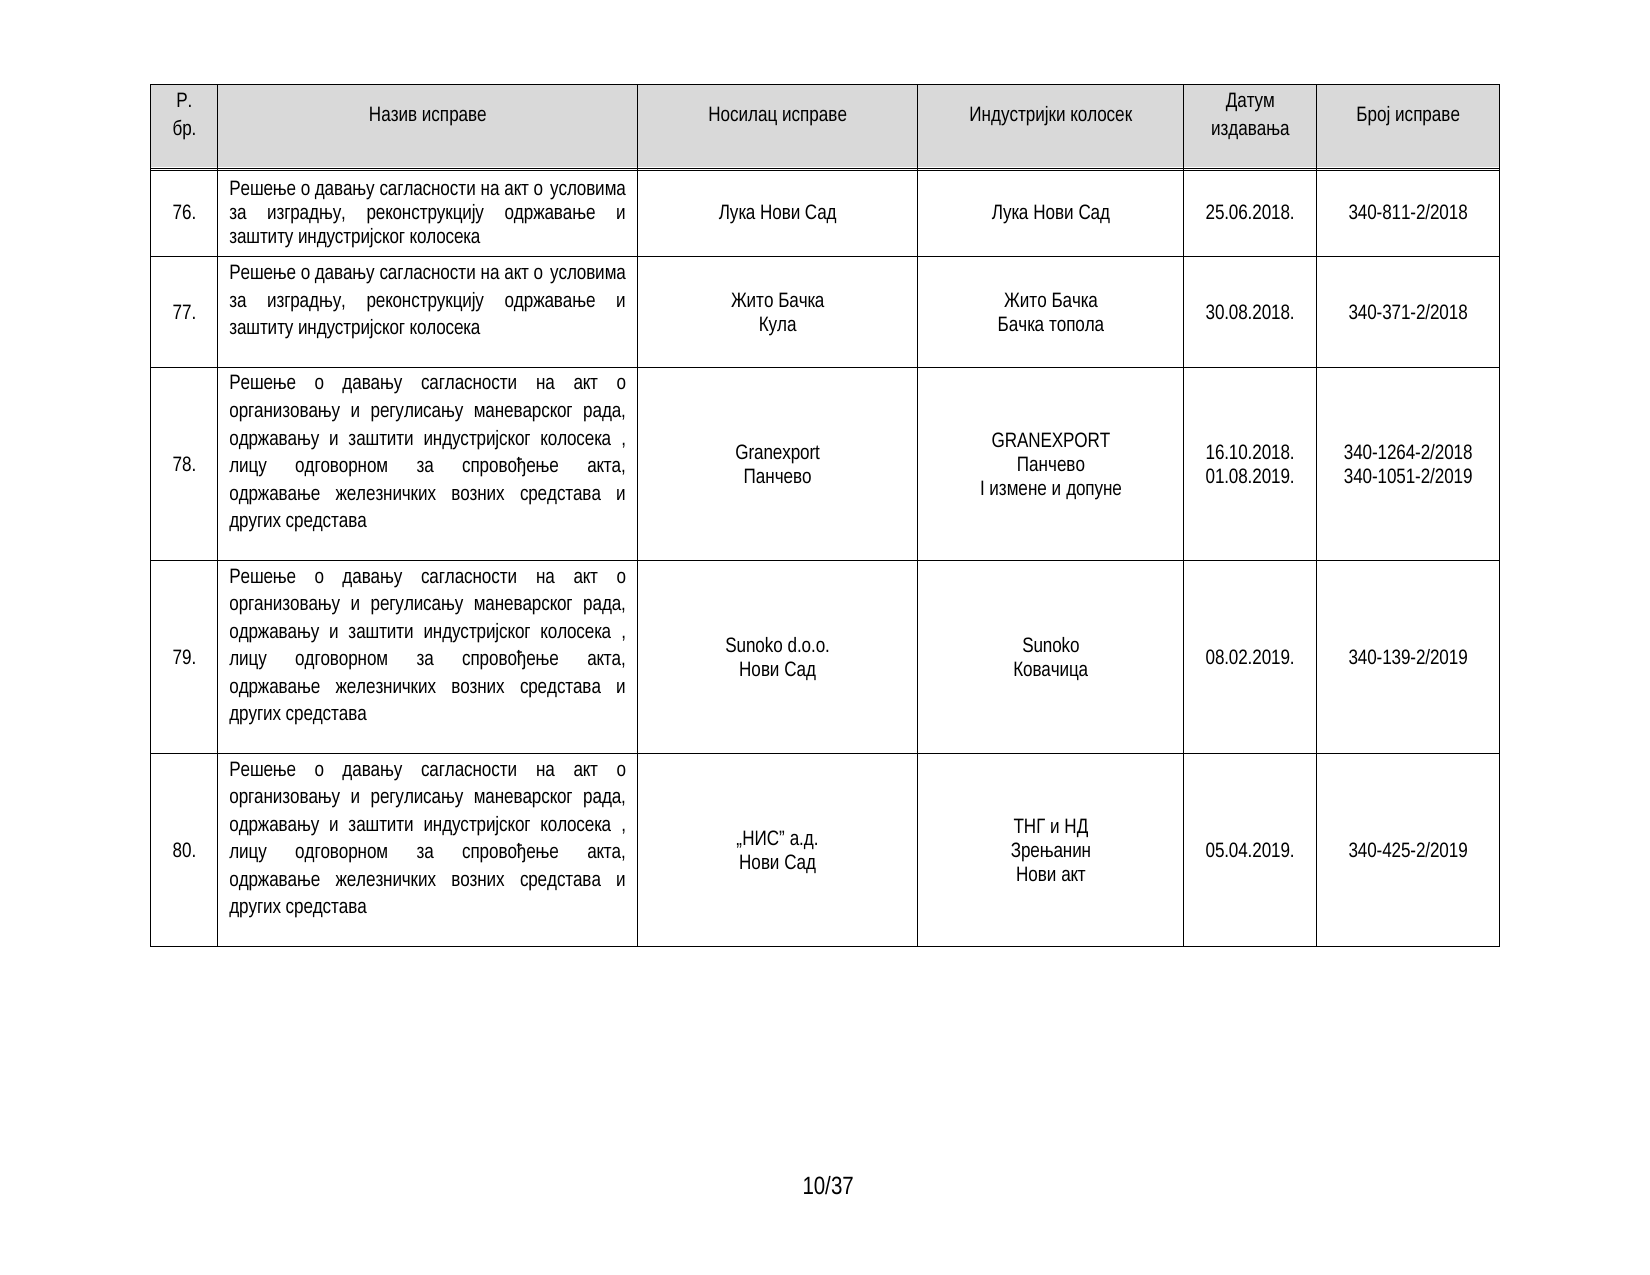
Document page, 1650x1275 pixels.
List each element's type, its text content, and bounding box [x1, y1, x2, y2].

table_cell 25.06.2018. [1184, 171, 1316, 256]
table_cell Granexport Панчево [638, 368, 917, 559]
table_cell 79. [151, 561, 217, 753]
table_cell Жито Бачка Кула [638, 257, 917, 367]
table_cell 08.02.2019. [1184, 561, 1316, 753]
table_header Р. бр. [151, 85, 217, 167]
table_cell 340-811-2/2018 [1317, 171, 1499, 256]
table_cell 78. [151, 368, 217, 559]
table_cell GRANEXPORT Панчево I измене и допуне [918, 368, 1183, 559]
table_cell ТНГ и НД Зрењанин Нови акт [918, 754, 1183, 946]
table_header Број исправе [1317, 85, 1499, 167]
table_cell 77. [151, 257, 217, 367]
table_cell 16.10.2018. 01.08.2019. [1184, 368, 1316, 559]
table_header Датум издавања [1184, 85, 1316, 167]
table_cell 340-425-2/2019 [1317, 754, 1499, 946]
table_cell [218, 754, 637, 946]
table_cell 05.04.2019. [1184, 754, 1316, 946]
table_cell Sunoko Ковачица [918, 561, 1183, 753]
table_cell Лука Нови Сад [918, 171, 1183, 256]
table_header Носилац исправе [638, 85, 917, 167]
table_cell 340-139-2/2019 [1317, 561, 1499, 753]
table_cell Лука Нови Сад [638, 171, 917, 256]
table_cell Жито Бачка Бачка топола [918, 257, 1183, 367]
table_cell Sunoko d.o.o. Нови Сад [638, 561, 917, 753]
table_cell 340-1264-2/2018 340-1051-2/2019 [1317, 368, 1499, 559]
table_cell 76. [151, 171, 217, 256]
table_cell „НИС” а.д. Нови Сад [638, 754, 917, 946]
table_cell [218, 171, 637, 256]
table_cell Решење о давању сагласности на акт о условима за изградњу, реконструкцију одржавање и заштиту индустријског колосека [218, 257, 637, 367]
table_header Назив исправе [218, 85, 637, 167]
table_cell 80. [151, 754, 217, 946]
table_header Индустријки колосек [918, 85, 1183, 167]
table_cell 340-371-2/2018 [1317, 257, 1499, 367]
table_cell 30.08.2018. [1184, 257, 1316, 367]
